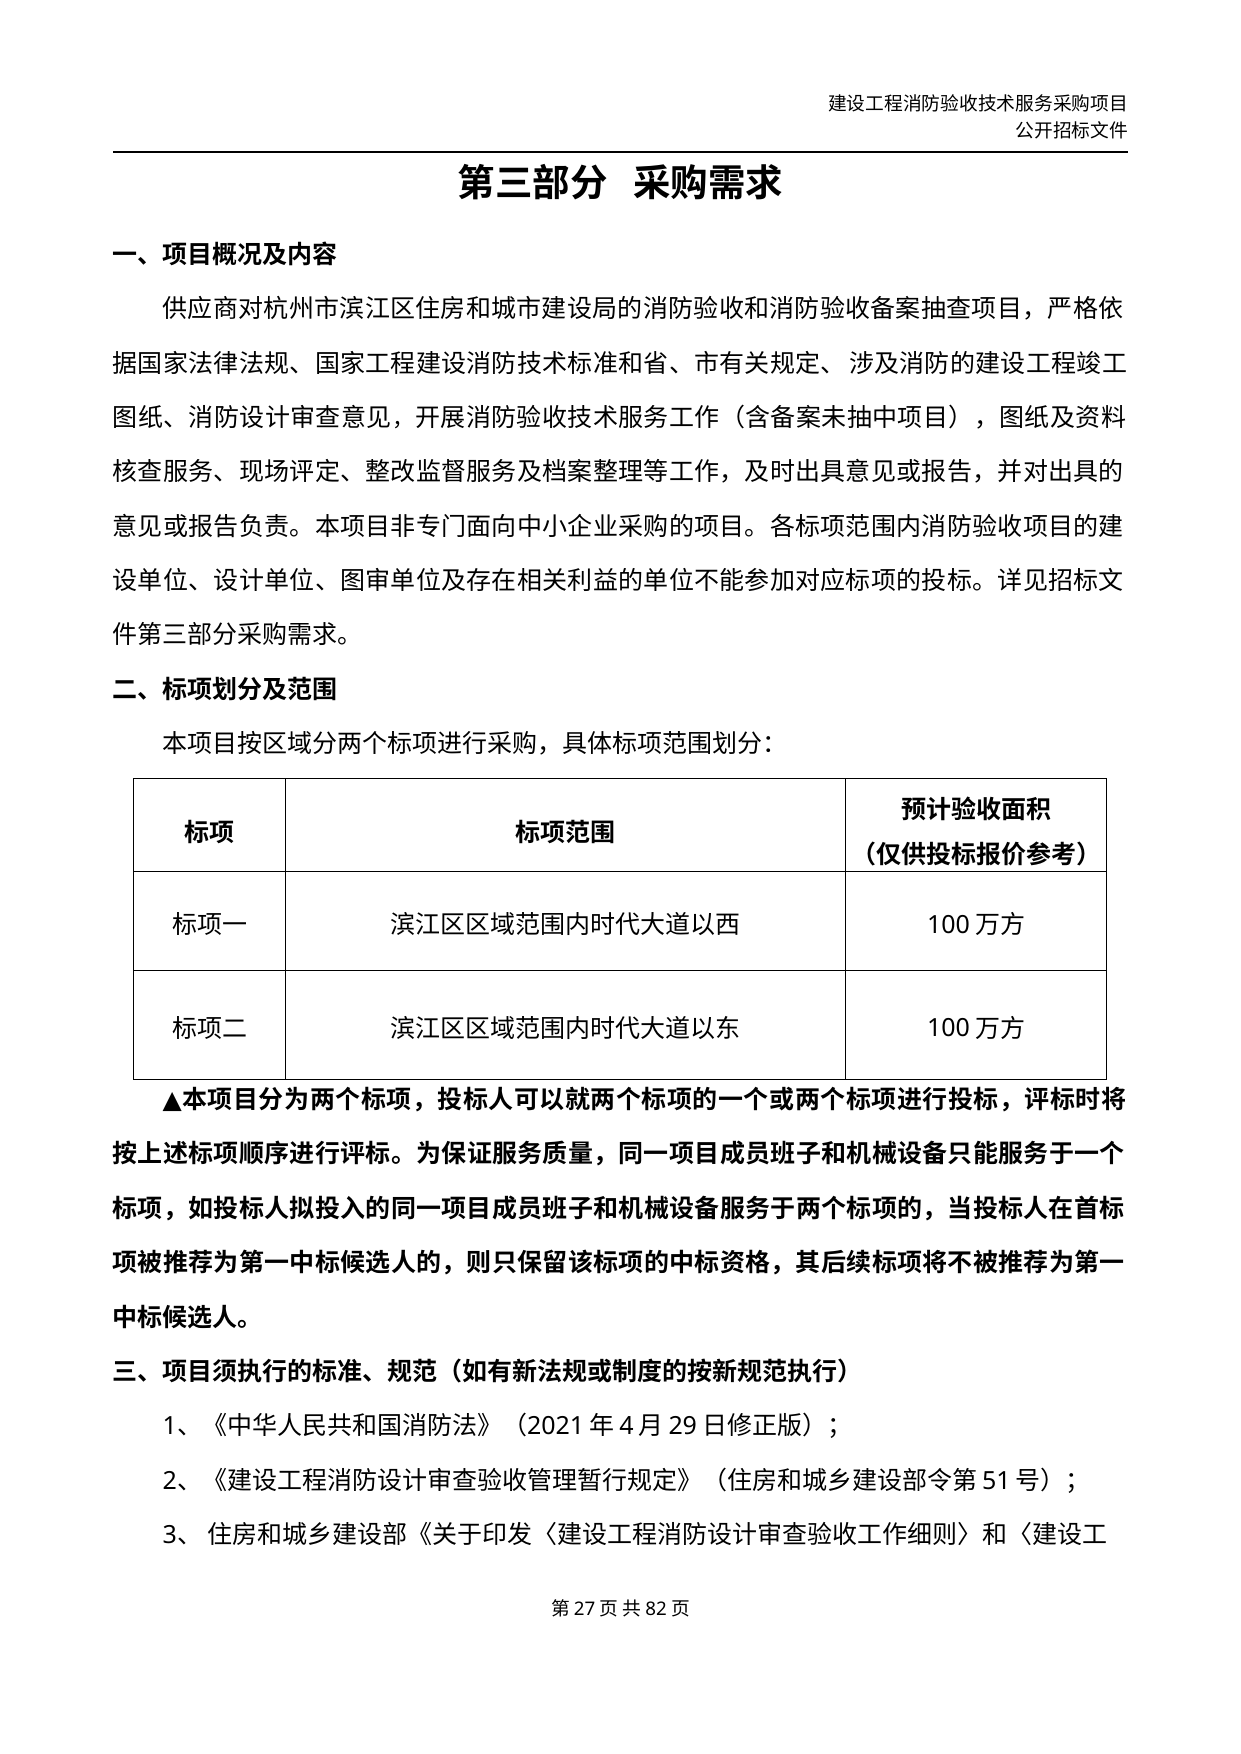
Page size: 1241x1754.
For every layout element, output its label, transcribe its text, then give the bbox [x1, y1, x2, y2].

table_cell 滨江区区域范围内时代大道以西 [286, 872, 845, 970]
subtitle 二、标项划分及范围 [112, 669, 1128, 706]
table_cell 100万方 [846, 872, 1106, 970]
table_cell 标项一 [134, 872, 285, 970]
text 本项目按区域分两个标项进行采购，具体标项范围划分： [112, 724, 1128, 760]
text 1、《中华人民共和国消防法》（2021年4月29日修正版）； [112, 1406, 1128, 1442]
table_cell 滨江区区域范围内时代大道以东 [286, 971, 845, 1078]
text ▲本项目分为两个标项，投标人可以就两个标项的一个或两个标项进行投标，评标时将按上述标项顺序进行评标。为保证服务质量，同一项目成员班子和机械设备只能服务于一个标项，如投标人拟投入的同一项目成员班子和机械设备服务于两个标项的，当投标人在首标项被推荐为第一中标候选人的，则只保留该标项的中标资格，其后续标项将不被推荐为第一中标候选人。 [112, 1079, 1128, 1333]
table_cell 100万方 [846, 971, 1106, 1078]
subtitle 三、项目须执行的标准、规范（如有新法规或制度的按新规范执行） [112, 1351, 1128, 1388]
subtitle 一、项目概况及内容 [112, 234, 1128, 271]
text 供应商对杭州市滨江区住房和城市建设局的消防验收和消防验收备案抽查项目，严格依据国家法律法规、国家工程建设消防技术标准和省、市有关规定、涉及消防的建设工程竣工图纸、消防设计审查意见，开展消防验收技术服务工作（含备案未抽中项目），图纸及资料核查服务、现场评定、整改监督服务及档案整理等工作，及时出具意见或报告，并对出具的意见或报告负责。本项目非专门面向中小企业采购的项目。各标项范围内消防验收项目的建设单位、设计单位、图审单位及存在相关利益的单位不能参加对应标项的投标。详见招标文件第三部分采购需求。 [112, 289, 1128, 651]
table_header 预计验收面积 （仅供投标报价参考） [846, 779, 1106, 871]
text 第三部分 采购需求 [112, 153, 1128, 207]
table_cell 标项二 [134, 971, 285, 1078]
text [112, 1514, 1128, 1551]
table_header 标项范围 [286, 779, 845, 871]
text 2、《建设工程消防设计审查验收管理暂行规定》（住房和城乡建设部令第51号）； [112, 1460, 1128, 1496]
table_header 标项 [134, 779, 285, 871]
